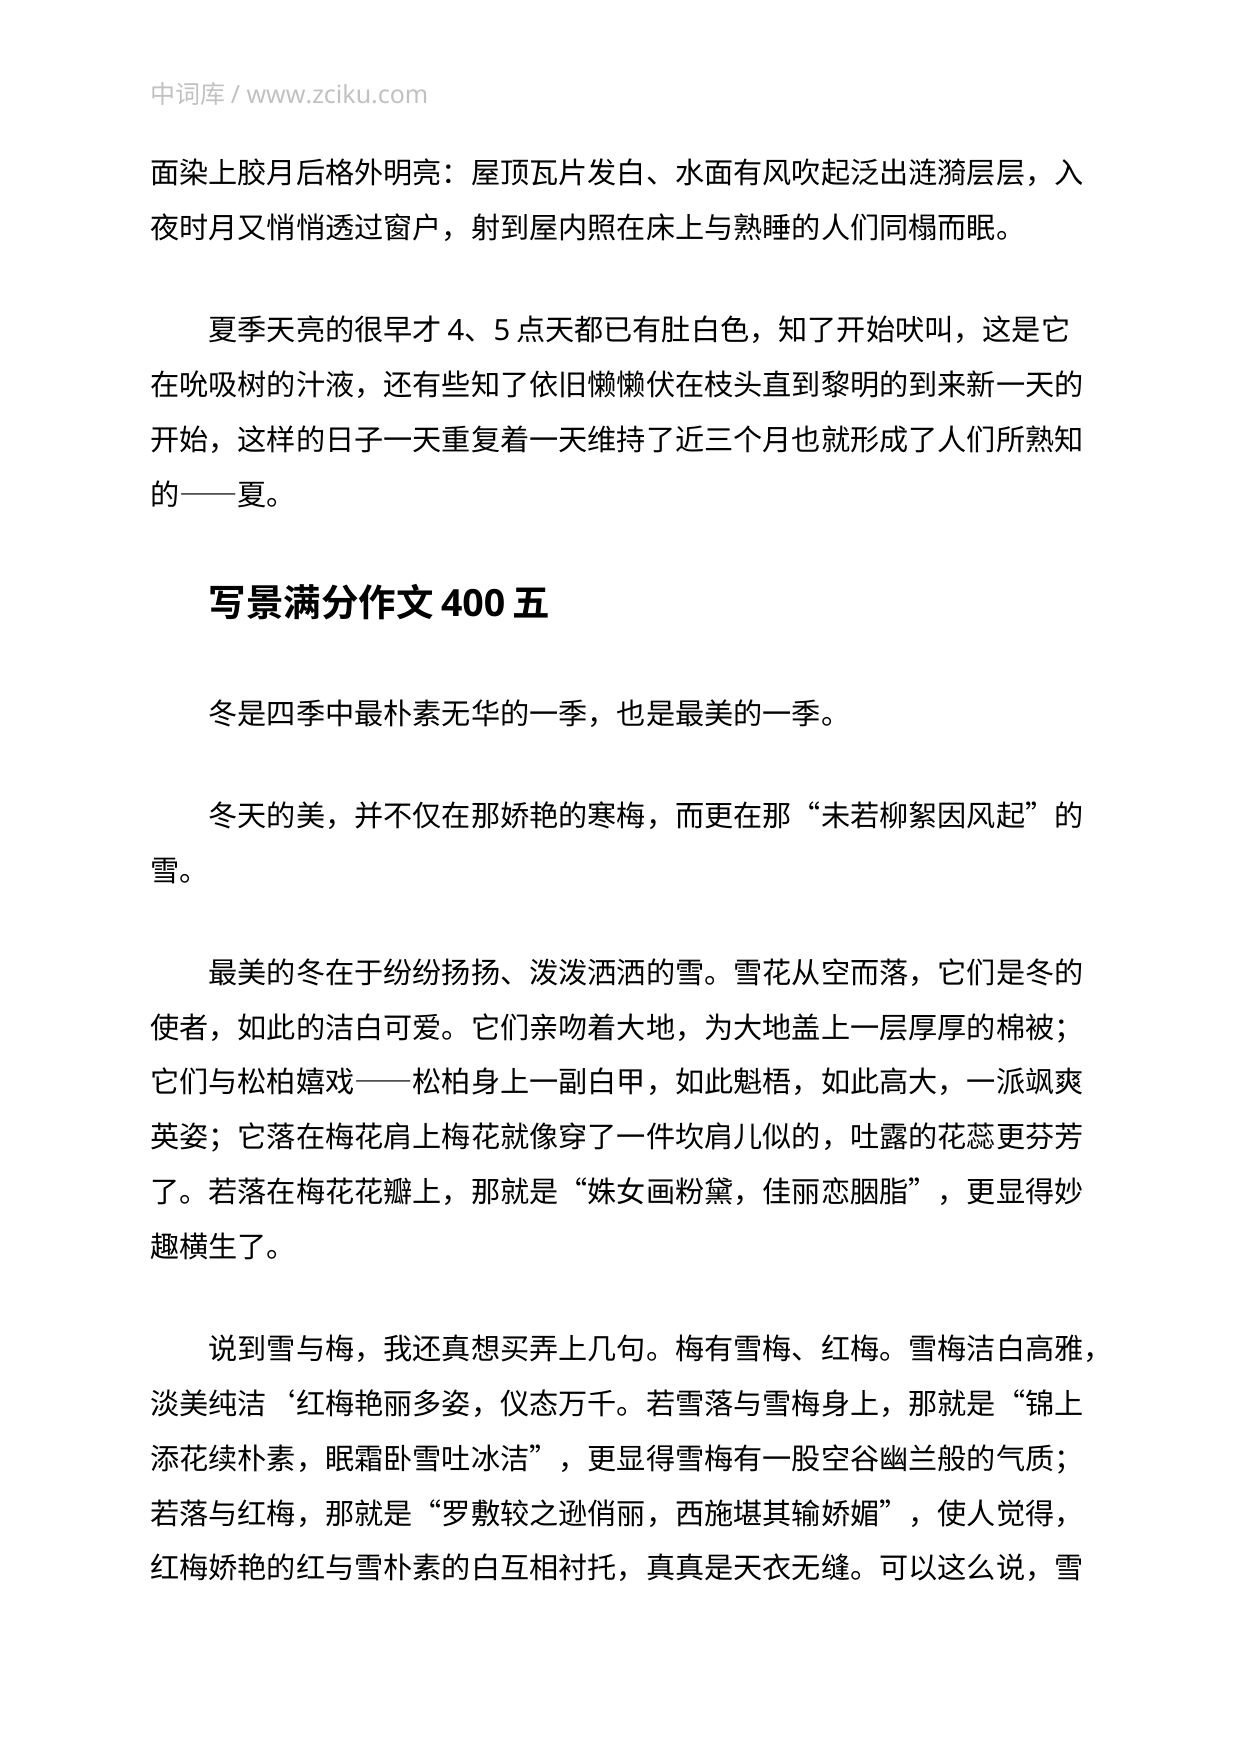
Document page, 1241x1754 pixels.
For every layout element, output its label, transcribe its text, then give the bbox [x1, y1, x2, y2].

text 冬天的美，并不仅在那娇艳的寒梅，而更在那“未若柳絮因风起”的雪。 [150, 793, 1090, 890]
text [150, 150, 1090, 247]
text 写景满分作文400五 [150, 573, 1090, 628]
text 冬是四季中最朴素无华的一季，也是最美的一季。 [150, 691, 1090, 733]
text 最美的冬在于纷纷扬扬、泼泼洒洒的雪。雪花从空而落，它们是冬的使者，如此的洁白可爱。它们亲吻着大地，为大地盖上一层厚厚的棉被；它们与松柏嬉戏——松柏身上一副白甲，如此魁梧，如此高大，一派飒爽英姿；它落在梅花肩上梅花就像穿了一件坎肩儿似的，吐露的花蕊更芬芳了。若落在梅花花瓣上，那就是“姝女画粉黛，佳丽恋胭脂”，更显得妙趣横生了。 [150, 949, 1090, 1266]
text 夏季天亮的很早才4、5点天都已有肚白色，知了开始吠叫，这是它在吮吸树的汁液，还有些知了依旧懒懒伏在枝头直到黎明的到来新一天的开始，这样的日子一天重复着一天维持了近三个月也就形成了人们所熟知的——夏。 [150, 307, 1090, 514]
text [150, 1326, 1090, 1587]
